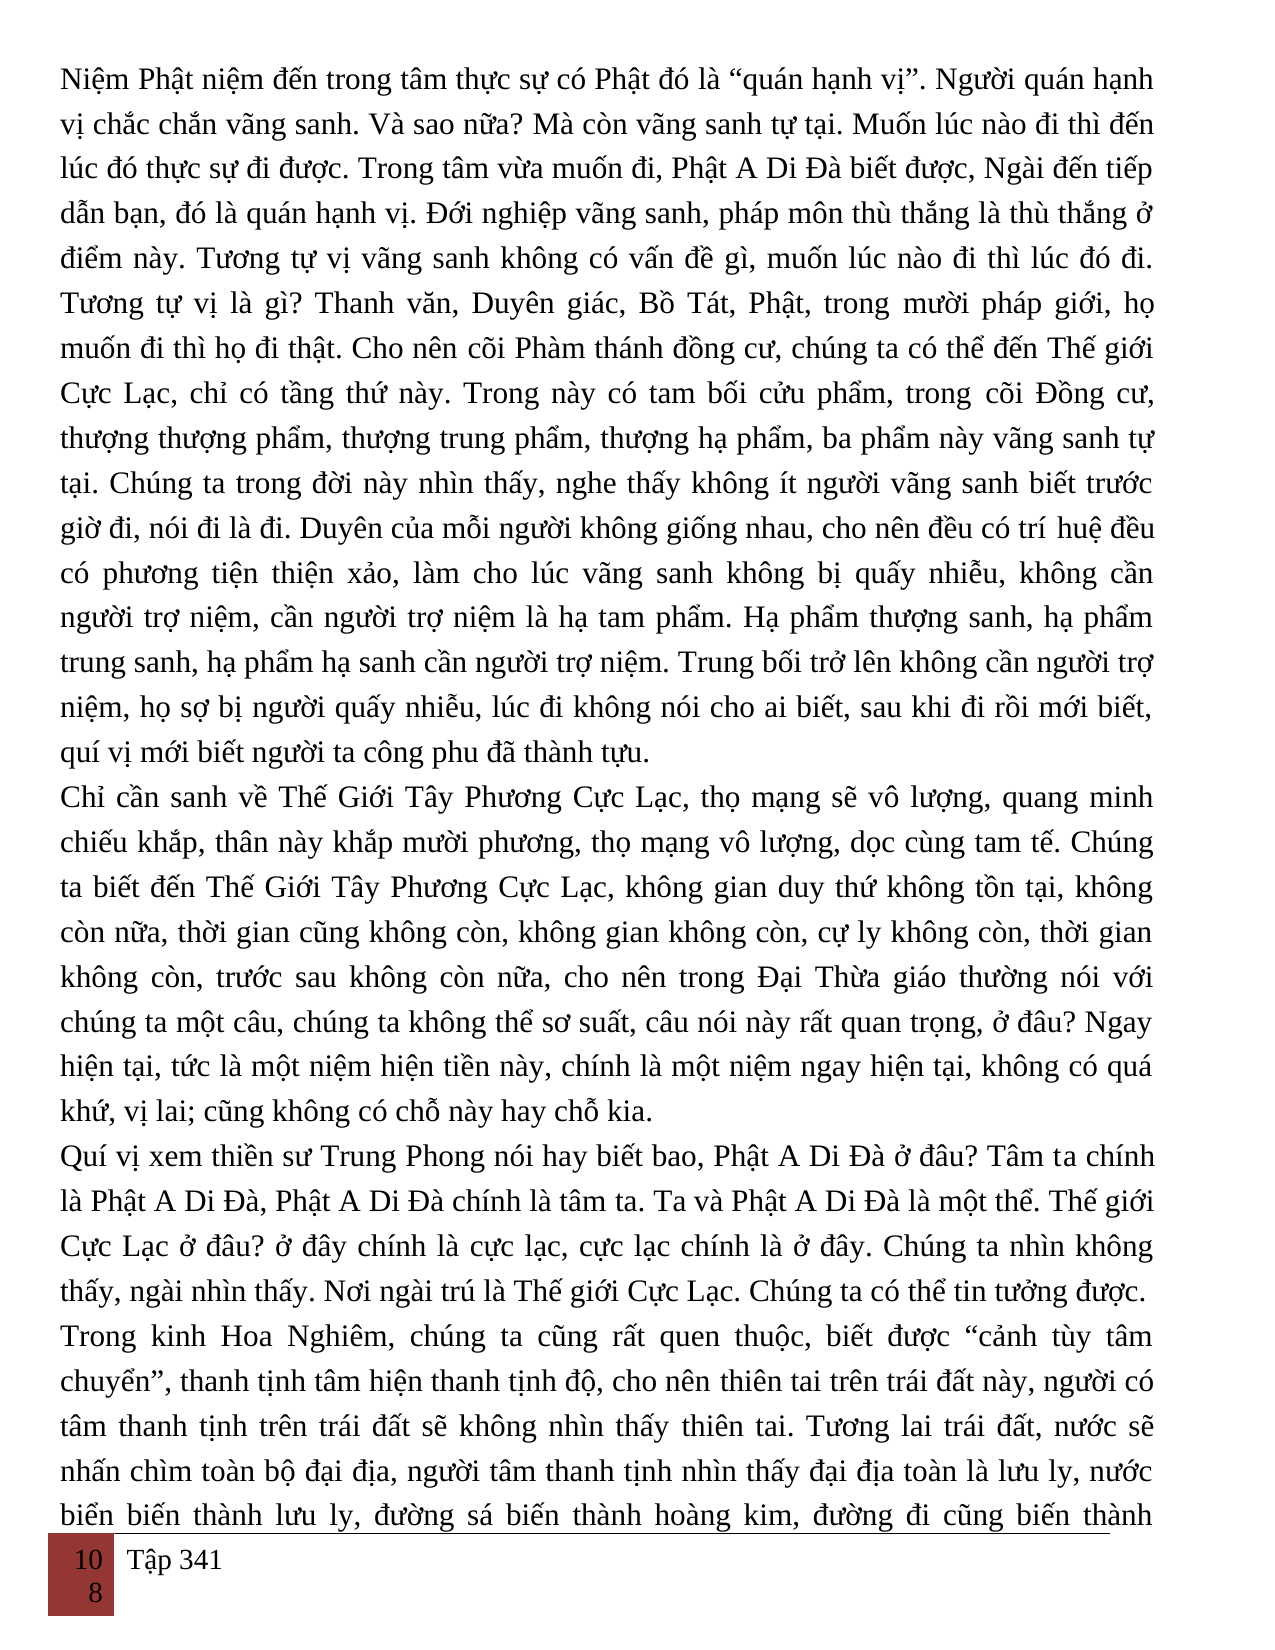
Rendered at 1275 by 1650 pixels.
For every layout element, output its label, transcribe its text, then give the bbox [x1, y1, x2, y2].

text Quí vị xem thiền sư Trung Phong nói hay biết bao, Phật A Di Đà ở đâu? Tâm ta chính là Phật A Di Đà, Phật A Di Đà chính là tâm ta. Ta và Phật A Di Đà là một thể. Thế giới Cực Lạc ở đâu? ở đây chính là cực lạc, cực lạc chính là ở đây. Chúng ta nhìn không thấy, ngài nhìn thấy. Nơi ngài trú là Thế giới Cực Lạc. Chúng ta có thể tin tưởng được. [60, 1137, 1155, 1308]
text Chỉ cần sanh về Thế Giới Tây Phương Cực Lạc, thọ mạng sẽ vô lượng, quang minh chiếu khắp, thân này khắp mười phương, thọ mạng vô lượng, dọc cùng tam tế. Chúng ta biết đến Thế Giới Tây Phương Cực Lạc, không gian duy thứ không tồn tại, không còn nữa, thời gian cũng không còn, không gian không còn, cự ly không còn, thời gian không còn, trước sau không còn nữa, cho nên trong Đại Thừa giáo thường nói với chúng ta một câu, chúng ta không thể sơ suất, câu nói này rất quan trọng, ở đâu? Ngay hiện tại, tức là một niệm hiện tiền này, chính là một niệm ngay hiện tại, không có quá khứ, vị lai; cũng không có chỗ này hay chỗ kia. [60, 778, 1155, 1128]
text Niệm Phật niệm đến trong tâm thực sự có Phật đó là “quán hạnh vị”. Người quán hạnh vị chắc chắn vãng sanh. Và sao nữa? Mà còn vãng sanh tự tại. Muốn lúc nào đi thì đến lúc đó thực sự đi được. Trong tâm vừa muốn đi, Phật A Di Đà biết được, Ngài đến tiếp dẫn bạn, đó là quán hạnh vị. Đới nghiệp vãng sanh, pháp môn thù thắng là thù thắng ở điểm này. Tương tự vị vãng sanh không có vấn đề gì, muốn lúc nào đi thì lúc đó đi. Tương tự vị là gì? Thanh văn, Duyên giác, Bồ Tát, Phật, trong mười pháp giới, họ muốn đi thì họ đi thật. Cho nên cõi Phàm thánh đồng cư, chúng ta có thể đến Thế giới Cực Lạc, chỉ có tầng thứ này. Trong này có tam bối cửu phẩm, trong cõi Đồng cư, thượng thượng phẩm, thượng trung phẩm, thượng hạ phẩm, ba phẩm này vãng sanh tự tại. Chúng ta trong đời này nhìn thấy, nghe thấy không ít người vãng sanh biết trước giờ đi, nói đi là đi. Duyên của mỗi người không giống nhau, cho nên đều có trí huệ đều có phương tiện thiện xảo, làm cho lúc vãng sanh không bị quấy nhiễu, không cần người trợ niệm, cần người trợ niệm là hạ tam phẩm. Hạ phẩm thượng sanh, hạ phẩm trung sanh, hạ phẩm hạ sanh cần người trợ niệm. Trung bối trở lên không cần người trợ niệm, họ sợ bị người quấy nhiễu, lúc đi không nói cho ai biết, sau khi đi rồi mới biết, quí vị mới biết người ta công phu đã thành tựu. [60, 60, 1155, 769]
